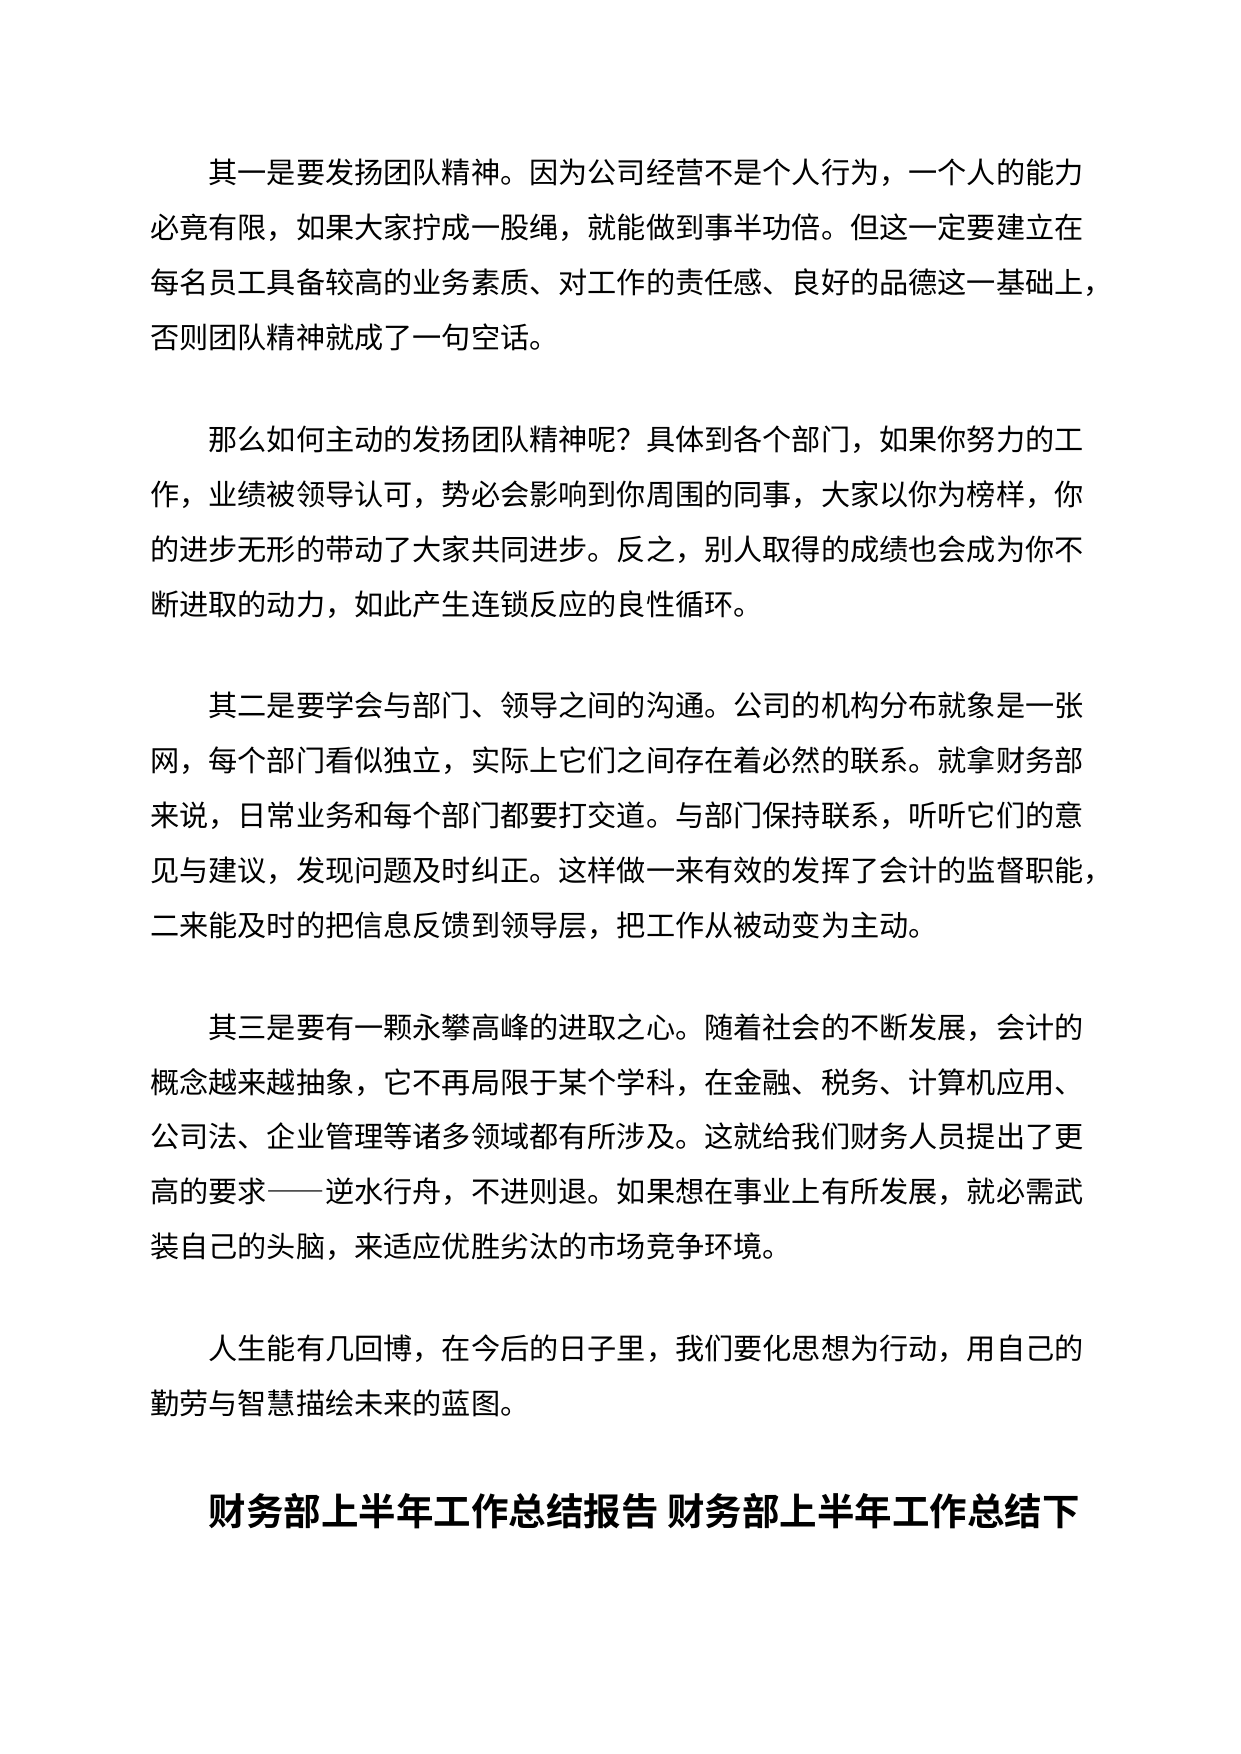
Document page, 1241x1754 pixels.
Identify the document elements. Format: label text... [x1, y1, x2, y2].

text 人生能有几回博，在今后的日子里，我们要化思想为行动，用自己的勤劳与智慧描绘未来的蓝图。 [150, 1326, 1090, 1423]
text 那么如何主动的发扬团队精神呢？具体到各个部门，如果你努力的工作，业绩被领导认可，势必会影响到你周围的同事，大家以你为榜样，你的进步无形的带动了大家共同进步。反之，别人取得的成绩也会成为你不断进取的动力，如此产生连锁反应的良性循环。 [150, 416, 1090, 623]
text 其一是要发扬团队精神。因为公司经营不是个人行为，一个人的能力必竟有限，如果大家拧成一股绳，就能做到事半功倍。但这一定要建立在每名员工具备较高的业务素质、对工作的责任感、良好的品德这一基础上，否则团队精神就成了一句空话。 [150, 150, 1090, 357]
text 其三是要有一颗永攀高峰的进取之心。随着社会的不断发展，会计的概念越来越抽象，它不再局限于某个学科，在金融、税务、计算机应用、公司法、企业管理等诸多领域都有所涉及。这就给我们财务人员提出了更高的要求——逆水行舟，不进则退。如果想在事业上有所发展，就必需武装自己的头脑，来适应优胜劣汰的市场竞争环境。 [150, 1004, 1090, 1266]
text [150, 1482, 1090, 1537]
text 其二是要学会与部门、领导之间的沟通。公司的机构分布就象是一张网，每个部门看似独立，实际上它们之间存在着必然的联系。就拿财务部来说，日常业务和每个部门都要打交道。与部门保持联系，听听它们的意见与建议，发现问题及时纠正。这样做一来有效的发挥了会计的监督职能，二来能及时的把信息反馈到领导层，把工作从被动变为主动。 [150, 683, 1090, 945]
